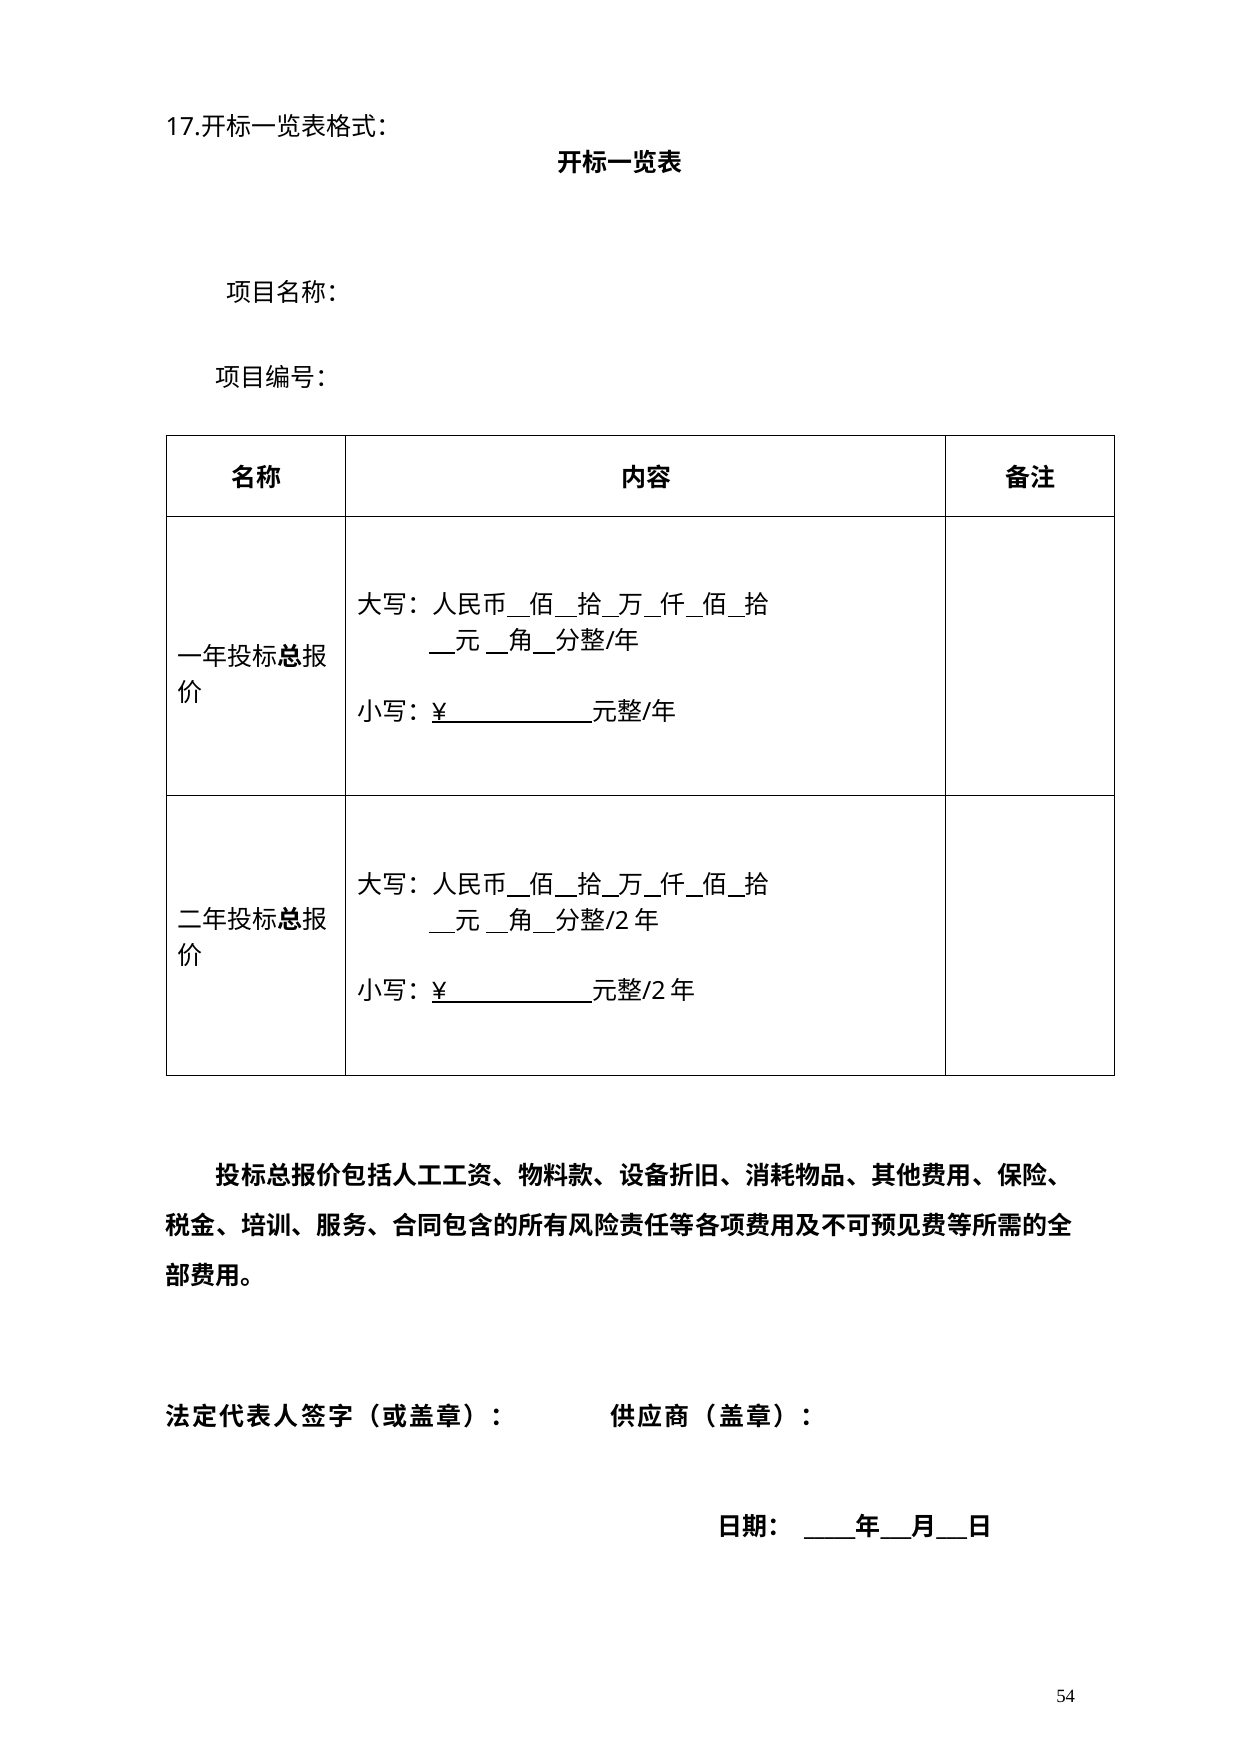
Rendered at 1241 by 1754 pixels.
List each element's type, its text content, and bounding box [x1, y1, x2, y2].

text 项目名称： [165, 272, 1075, 308]
table_cell 一年投标总报价 [167, 517, 345, 795]
table_cell [946, 796, 1114, 1075]
table_cell 大写：人民币 佰 拾 万 仟 佰 拾 元 角 分整/年 小写：¥ 元整/年 [346, 517, 945, 795]
text 日期： _____年___月___日 [165, 1472, 1075, 1542]
text 开标一览表 [165, 143, 1075, 179]
table_header 备注 [946, 436, 1114, 516]
text 投标总报价包括人工工资、物料款、设备折旧、消耗物品、其他费用、保险、税金、培训、服务、合同包含的所有风险责任等各项费用及不可预见费等所需的全部费用。 [165, 1144, 1075, 1294]
table_cell [946, 517, 1114, 795]
table_cell 大写：人民币 佰 拾 万 仟 佰 拾 元 角 分整/2年 小写：¥ 元整/2年 [346, 796, 945, 1075]
table_header 内容 [346, 436, 945, 516]
text 项目编号： [165, 357, 1075, 393]
table_header 名称 [167, 436, 345, 516]
text 17.开标一览表格式： [165, 106, 1075, 143]
text 法定代表人签字（或盖章）： 供应商（盖章）： [165, 1396, 1075, 1433]
table_cell 二年投标总报价 [167, 796, 345, 1075]
